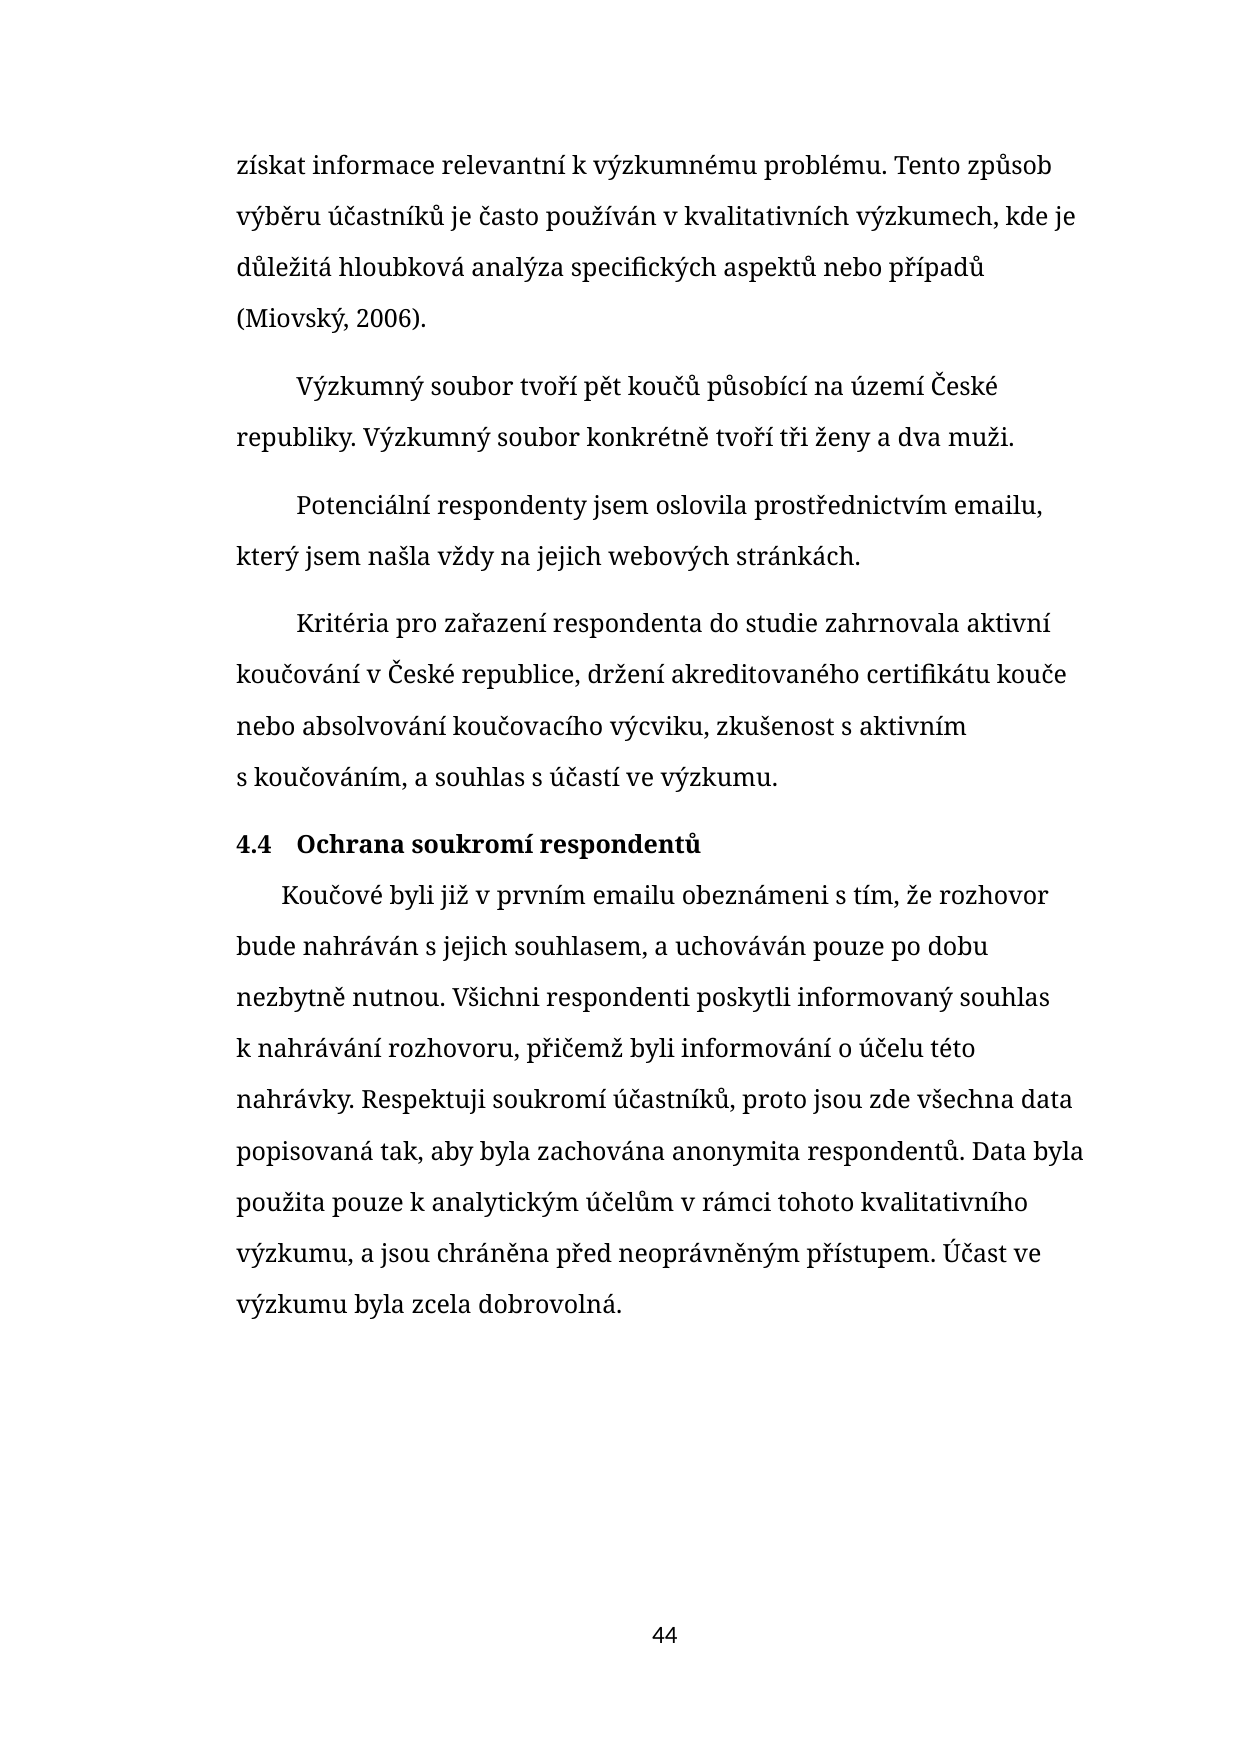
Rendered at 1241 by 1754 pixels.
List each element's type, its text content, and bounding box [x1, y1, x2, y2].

text Výzkumný soubor tvoří pět koučů působící na území České republiky. Výzkumný soubor konkrétně tvoří tři ženy a dva muži. [236, 368, 1092, 454]
text Potenciální respondenty jsem oslovila prostřednictvím emailu, který jsem našla vždy na jejich webových stránkách. [236, 487, 1092, 572]
text Kritéria pro zařazení respondenta do studie zahrnovala aktivní koučování v České republice, držení akreditovaného certifikátu kouče nebo absolvování koučovacího výcviku, zkušenost s aktivním s koučováním, a souhlas s účastí ve výzkumu. [236, 606, 1092, 793]
subtitle Ochrana soukromí respondentů [236, 827, 1092, 861]
text Koučové byli již v prvním emailu obeznámeni s tím, že rozhovor bude nahráván s jejich souhlasem, a uchováván pouze po dobu nezbytně nutnou. Všichni respondenti poskytli informovaný souhlas k nahrávání rozhovoru, přičemž byli informování o účelu této nahrávky. Respektuji soukromí účastníků, proto jsou zde všechna data popisovaná tak, aby byla zachována anonymita respondentů. Data byla použita pouze k analytickým účelům v rámci tohoto kvalitativního výzkumu, a jsou chráněna před neoprávněným přístupem. Účast ve výzkumu byla zcela dobrovolná. [236, 878, 1092, 1320]
